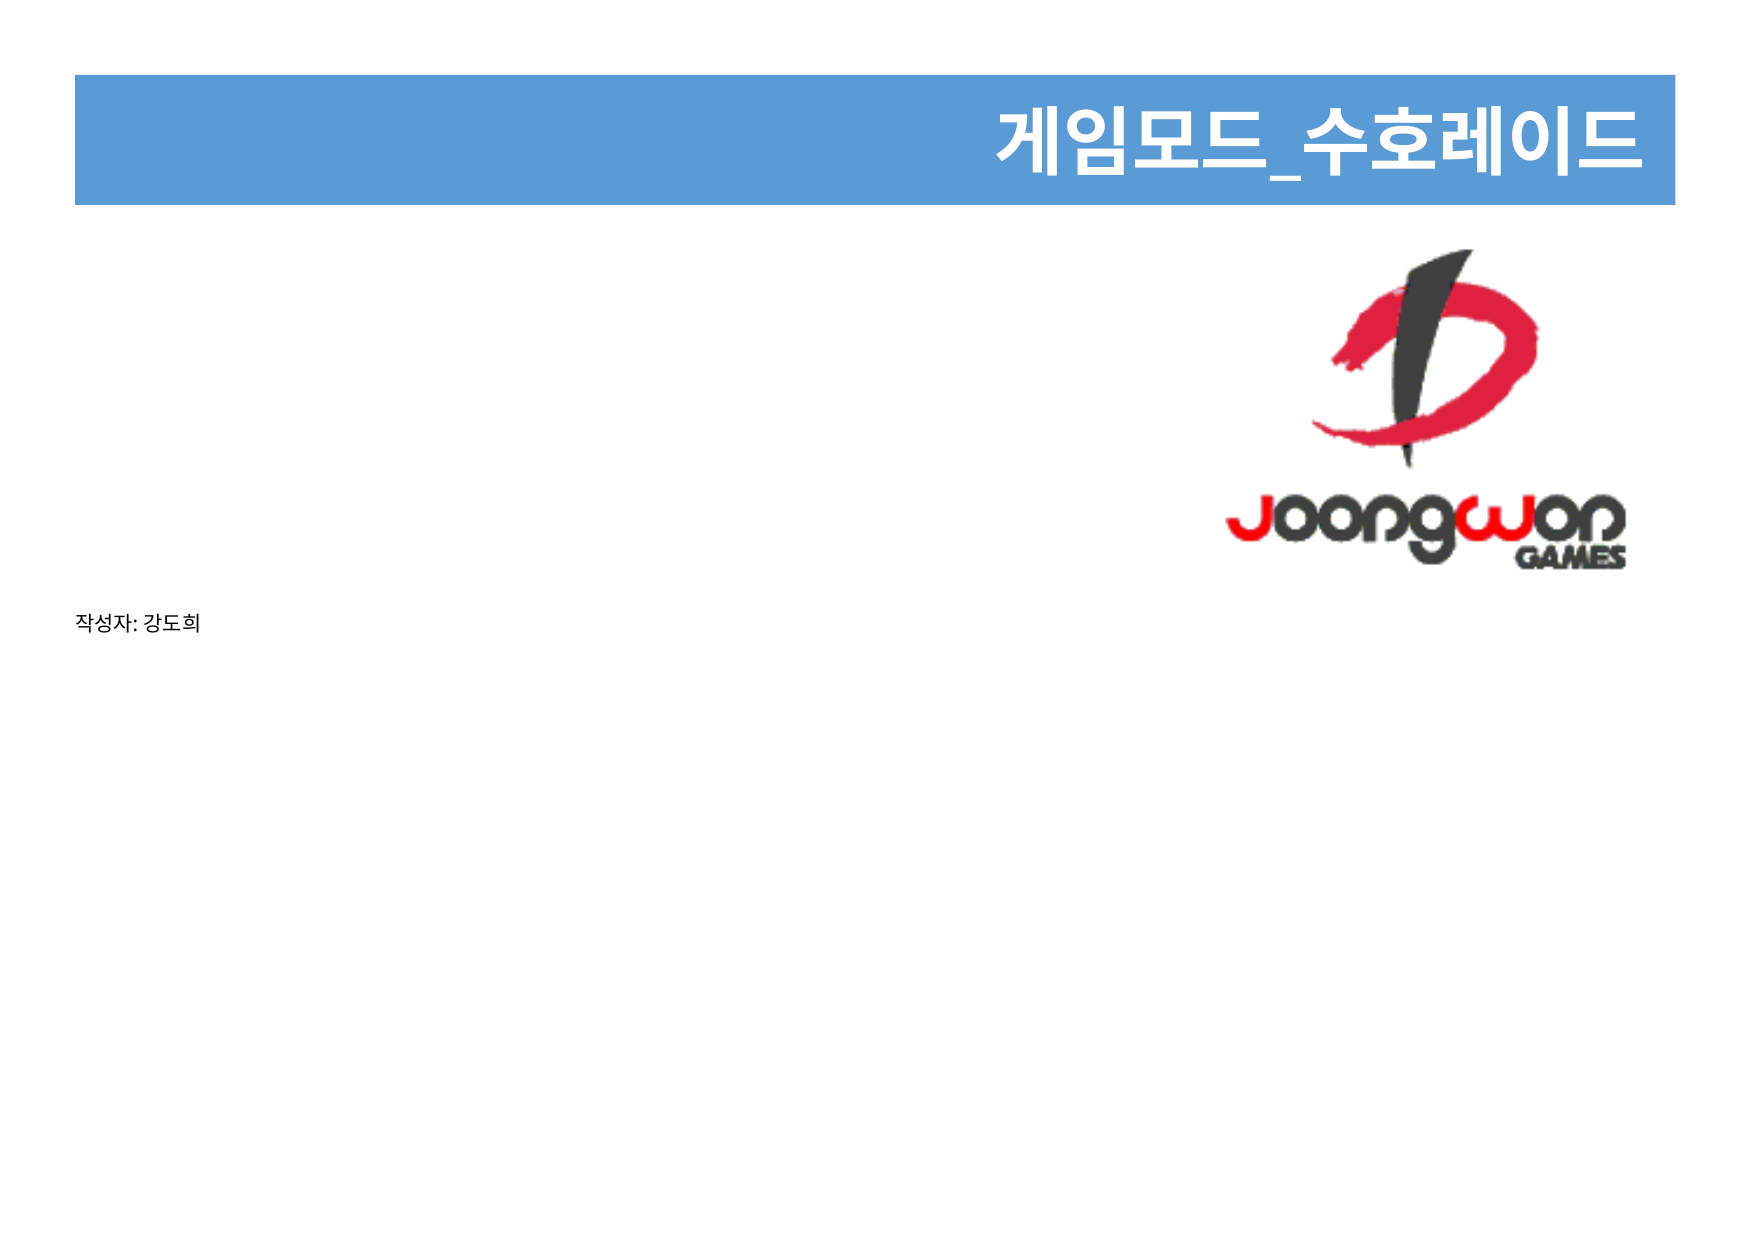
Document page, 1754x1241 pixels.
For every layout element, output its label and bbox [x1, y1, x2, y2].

picture [1161, 227, 1679, 586]
